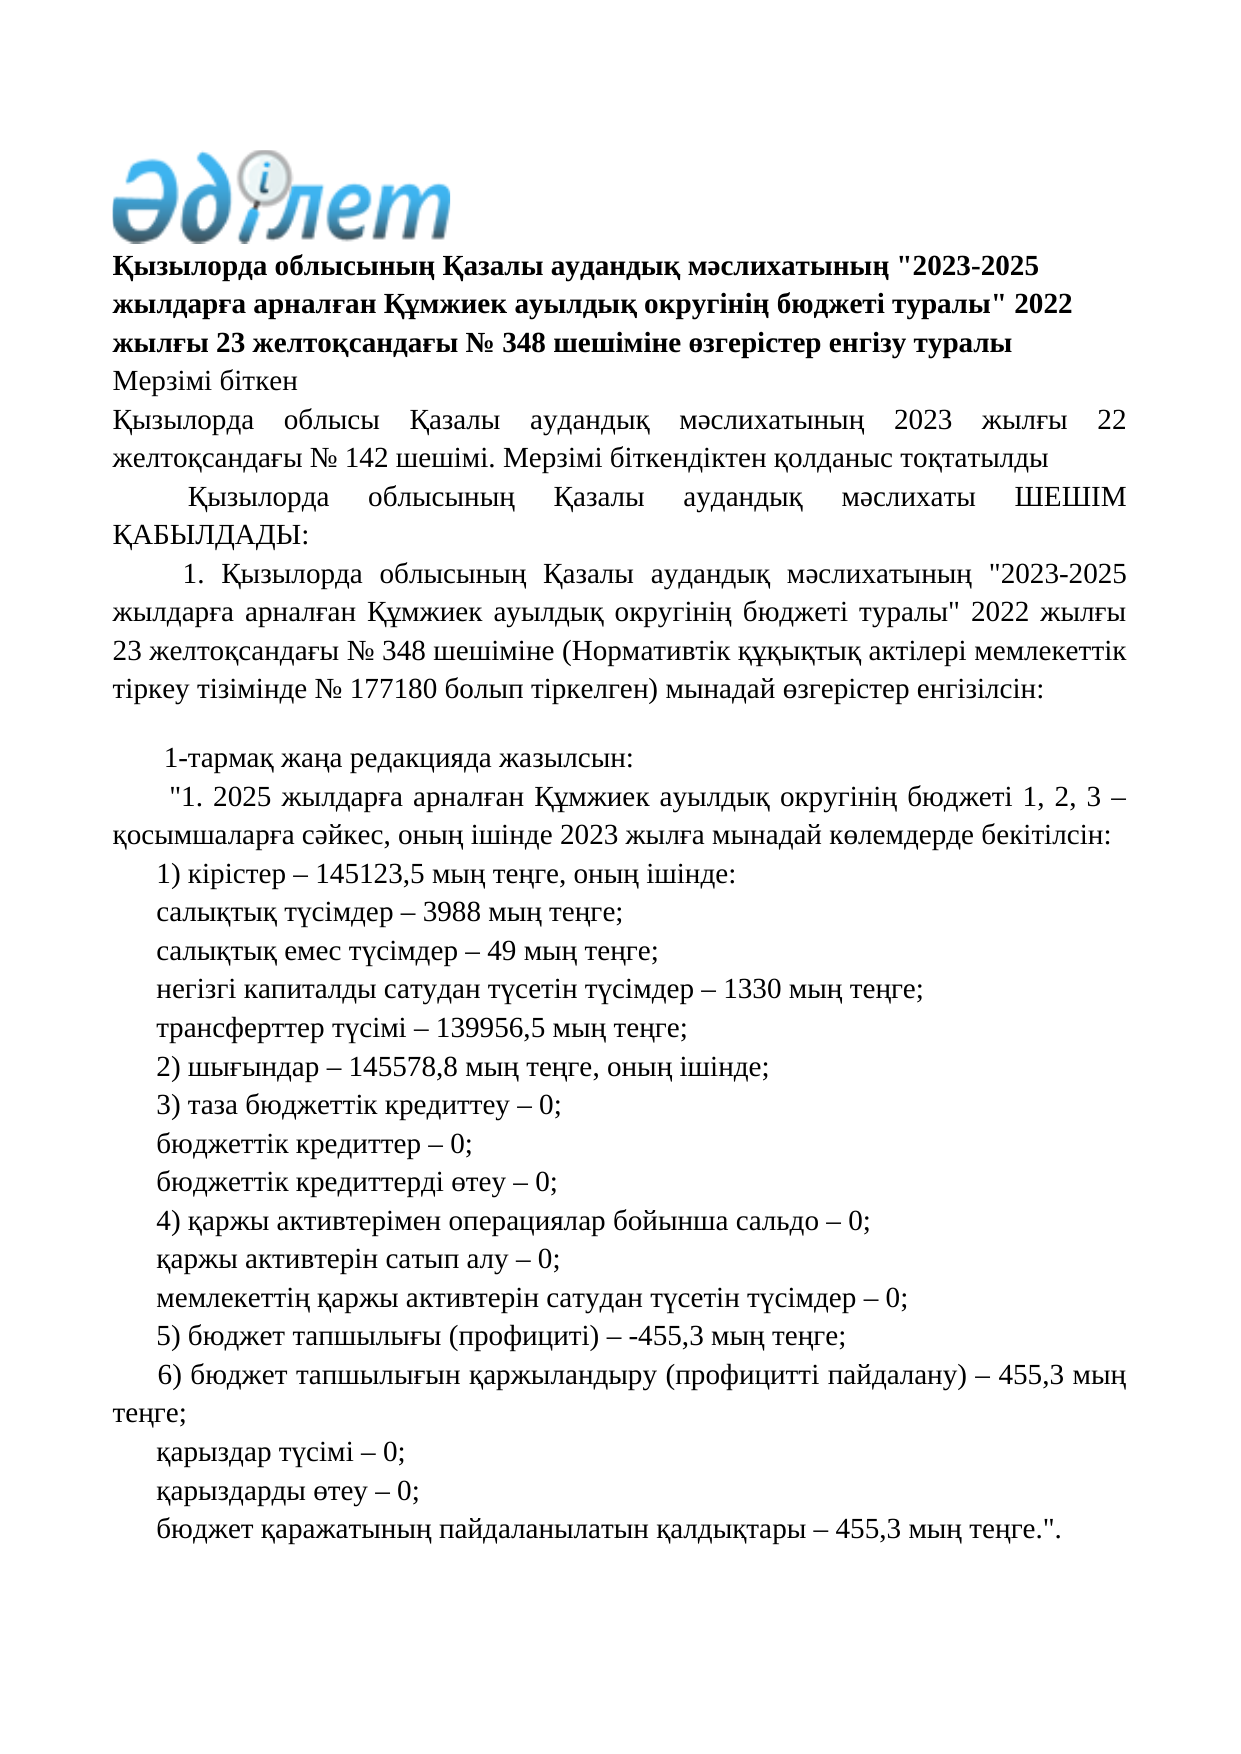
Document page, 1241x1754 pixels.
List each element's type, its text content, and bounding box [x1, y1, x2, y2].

text трансферттер түсімі – 139956,5 мың теңге; [112, 1010, 1128, 1044]
text 1-тармақ жаңа редакцияда жазылсын: [112, 740, 1128, 774]
text Қызылорда облысының Қазалы аудандық мәслихатының "2023-2025 жылдарға арналған Құмжиек ауылдық округінің бюджеті туралы" 2022 жылғы 23 желтоқсандағы № 348 шешіміне өзгерістер енгізу туралы [112, 248, 1128, 358]
text қарыздарды өтеу – 0; [112, 1473, 1128, 1506]
text қаржы активтерін сатып алу – 0; [112, 1241, 1128, 1275]
text 4) қаржы активтерімен операциялар бойынша сальдо – 0; [112, 1203, 1128, 1236]
text мемлекеттің қаржы активтерін сатудан түсетін түсімдер – 0; [112, 1280, 1128, 1313]
text бюджет қаражатының пайдаланылатын қалдықтары – 455,3 мың теңге.". [112, 1511, 1128, 1545]
text 1. Қызылорда облысының Қазалы аудандық мәслихатының "2023-2025 жылдарға арналған Құмжиек ауылдық округінің бюджеті туралы" 2022 жылғы 23 желтоқсандағы № 348 шешіміне (Нормативтік құқықтық актілері мемлекеттік тіркеу тізімінде № 177180 болып тіркелген) мынадай өзгерістер енгізілсін: [112, 556, 1128, 705]
text салықтық түсімдер – 3988 мың теңге; [112, 894, 1128, 928]
text 1) кірістер – 145123,5 мың теңге, оның ішінде: [112, 856, 1128, 889]
picture [112, 150, 451, 244]
text салықтық емес түсімдер – 49 мың теңге; [112, 933, 1128, 967]
text 5) бюджет тапшылығы (профициті) – -455,3 мың теңге; [112, 1318, 1128, 1352]
text 2) шығындар – 145578,8 мың теңге, оның ішінде; [112, 1049, 1128, 1082]
text "1. 2025 жылдарға арналған Құмжиек ауылдық округінің бюджеті 1, 2, 3 – қосымшаларға сәйкес, оның ішінде 2023 жылға мынадай көлемдерде бекітілсін: [112, 779, 1128, 851]
text Мерзімі біткен [112, 363, 1128, 397]
text қарыздар түсімі – 0; [112, 1434, 1128, 1468]
text бюджеттік кредиттерді өтеу – 0; [112, 1164, 1128, 1198]
text негізгі капиталды сатудан түсетін түсімдер – 1330 мың теңге; [112, 972, 1128, 1005]
text 3) таза бюджеттік кредиттеу – 0; [112, 1087, 1128, 1121]
text Қызылорда облысының Қазалы аудандық мәслихаты ШЕШІМ ҚАБЫЛДАДЫ: [112, 479, 1128, 551]
text Қызылорда облысы Қазалы аудандық мәслихатының 2023 жылғы 22 желтоқсандағы № 142 шешімі. Мерзімі біткендіктен қолданыс тоқтатылды [112, 402, 1128, 474]
text 6) бюджет тапшылығын қаржыландыру (профицитті пайдалану) – 455,3 мың теңге; [112, 1357, 1128, 1429]
text бюджеттік кредиттер – 0; [112, 1126, 1128, 1159]
